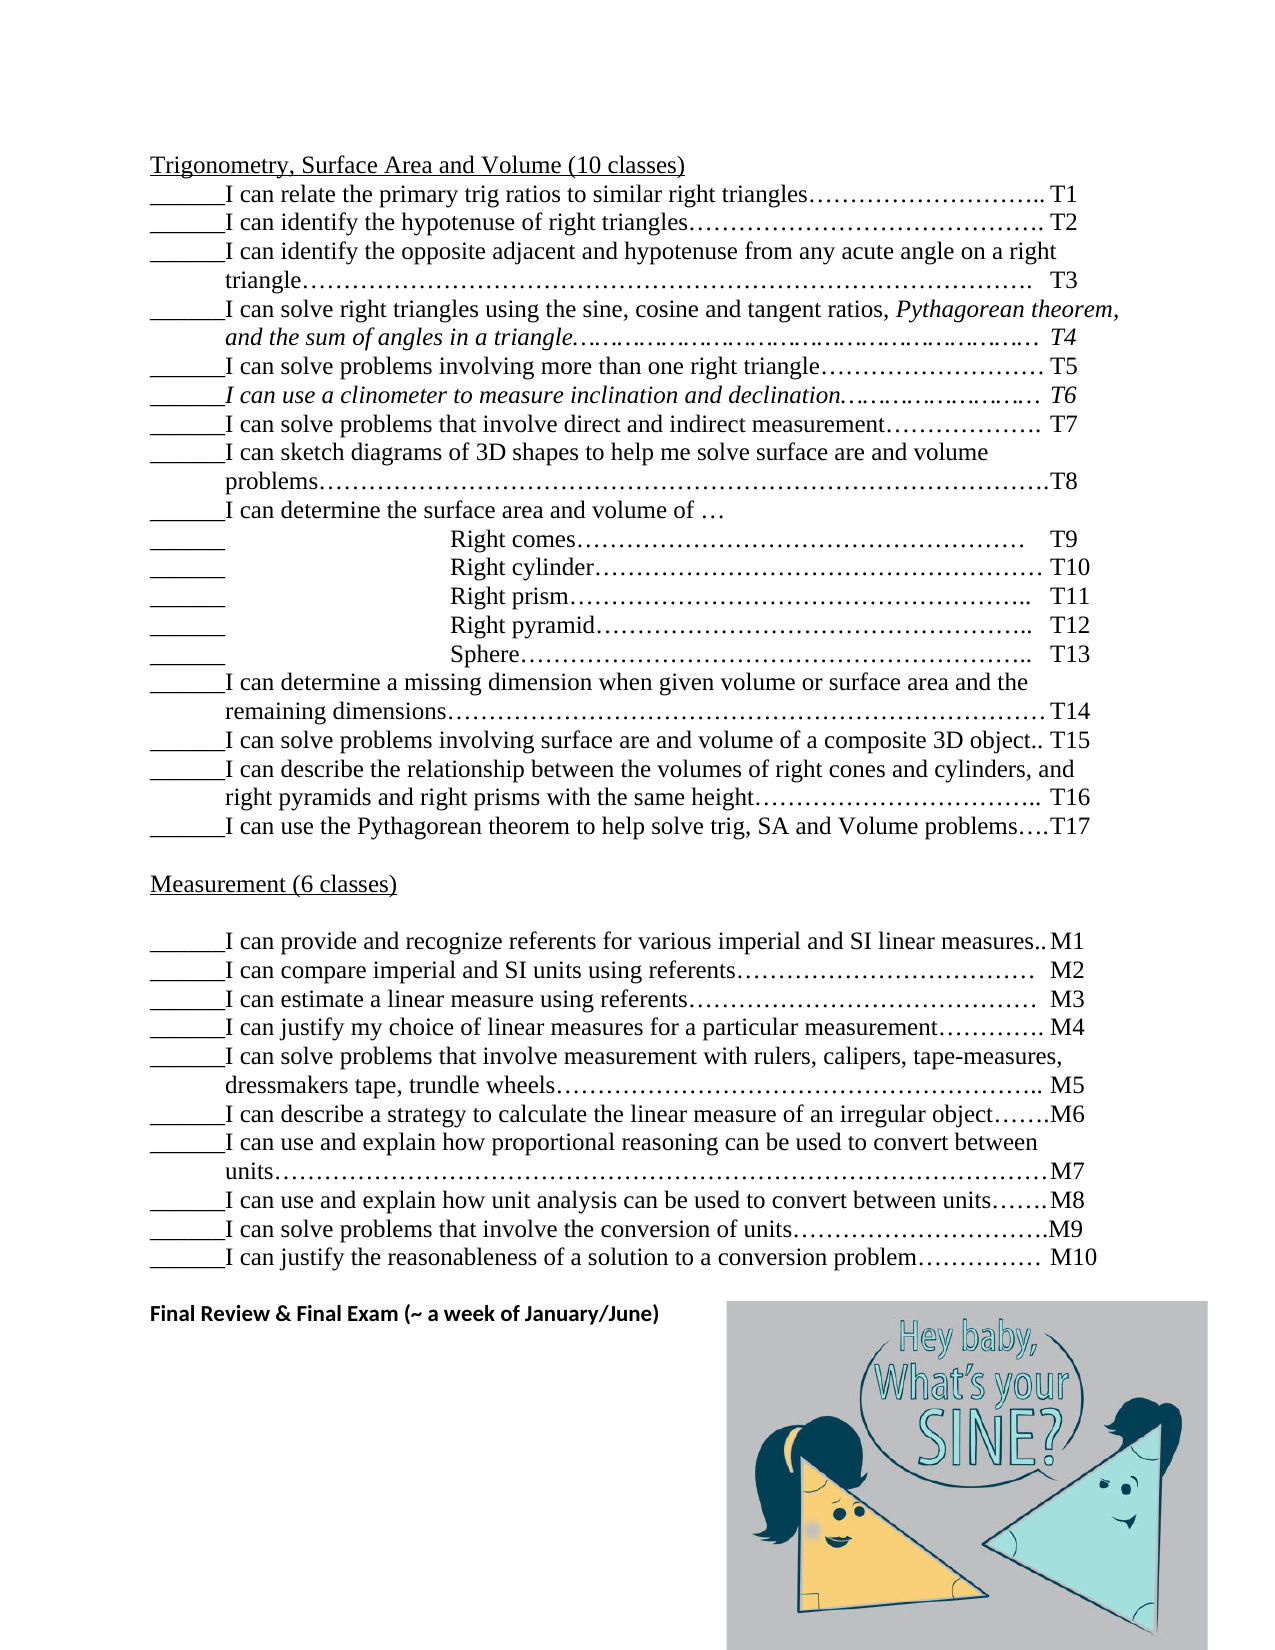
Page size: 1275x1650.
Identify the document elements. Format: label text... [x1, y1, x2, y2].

text ______I can solve right triangles using the sine, cosine and tangent ratios, Pythagorean theorem, and the sum of angles in a triangle……………………………………………………… T4 [150, 294, 1125, 351]
text ______I can determine the surface area and volume of … [150, 495, 1125, 524]
text ______I can provide and recognize referents for various imperial and SI linear measures.. M1 [150, 926, 1125, 955]
text ______I can solve problems that involve the conversion of units………………………….M9 [150, 1214, 1125, 1242]
text ______I can use and explain how unit analysis can be used to convert between units……. M8 [150, 1185, 1125, 1214]
picture [726, 1301, 1208, 1650]
text ______I can describe a strategy to calculate the linear measure of an irregular object……. M6 [150, 1099, 1125, 1127]
text ______ Right prism……………………………………………….. T11 [150, 581, 1125, 610]
text ______I can estimate a linear measure using referents…………………………………… M3 [150, 984, 1125, 1012]
text ______I can compare imperial and SI units using referents……………………………… M2 [150, 955, 1125, 984]
text ______I can determine a missing dimension when given volume or surface area and the remaining dimensions……………………………………………………………… T14 [150, 667, 1125, 725]
text ______I can use and explain how proportional reasoning can be used to convert between units………………………………………………………………………………… M7 [150, 1127, 1125, 1185]
text ______I can use a clinometer to measure inclination and declination……………………… T6 [150, 380, 1125, 409]
text ______I can solve problems involving surface are and volume of a composite 3D object.. T15 [150, 725, 1125, 754]
text Final Review & Final Exam (~ a week of January/June) [150, 1299, 1125, 1327]
text ______I can identify the hypotenuse of right triangles……………………………………. T2 [150, 207, 1125, 236]
text ______I can justify the reasonableness of a solution to a conversion problem…………… M10 [150, 1242, 1125, 1271]
text ______ Right pyramid…………………………………………….. T12 [150, 610, 1125, 639]
text ______I can solve problems that involve measurement with rulers, calipers, tape-measures, dressmakers tape, trundle wheels………………………………………………….. M5 [150, 1041, 1125, 1099]
text ______ Right comes……………………………………………… T9 [150, 524, 1125, 552]
text ______I can sketch diagrams of 3D shapes to help me solve surface are and volume problems……………………………………………………………………………. T8 [150, 437, 1125, 495]
text ______I can describe the relationship between the volumes of right cones and cylinders, and right pyramids and right prisms with the same height…………………………….. T16 [150, 754, 1125, 811]
text ______I can use the Pythagorean theorem to help solve trig, SA and Volume problems…. T17 [150, 811, 1125, 840]
text Trigonometry, Surface Area and Volume (10 classes) [150, 150, 1125, 179]
text Measurement (6 classes) [150, 869, 1125, 897]
text ______I can solve problems that involve direct and indirect measurement………………. T7 [150, 409, 1125, 437]
text ______I can identify the opposite adjacent and hypotenuse from any acute angle on a right triangle……………………………………………………………………………. T3 [150, 236, 1125, 294]
text ______I can solve problems involving more than one right triangle……………………… T5 [150, 351, 1125, 380]
text ______ Sphere…………………………………………………….. T13 [150, 639, 1125, 667]
text ______ Right cylinder……………………………………………… T10 [150, 552, 1125, 581]
text ______I can relate the primary trig ratios to similar right triangles……………………….. T1 [150, 179, 1125, 207]
text ______I can justify my choice of linear measures for a particular measurement…………. M4 [150, 1012, 1125, 1041]
